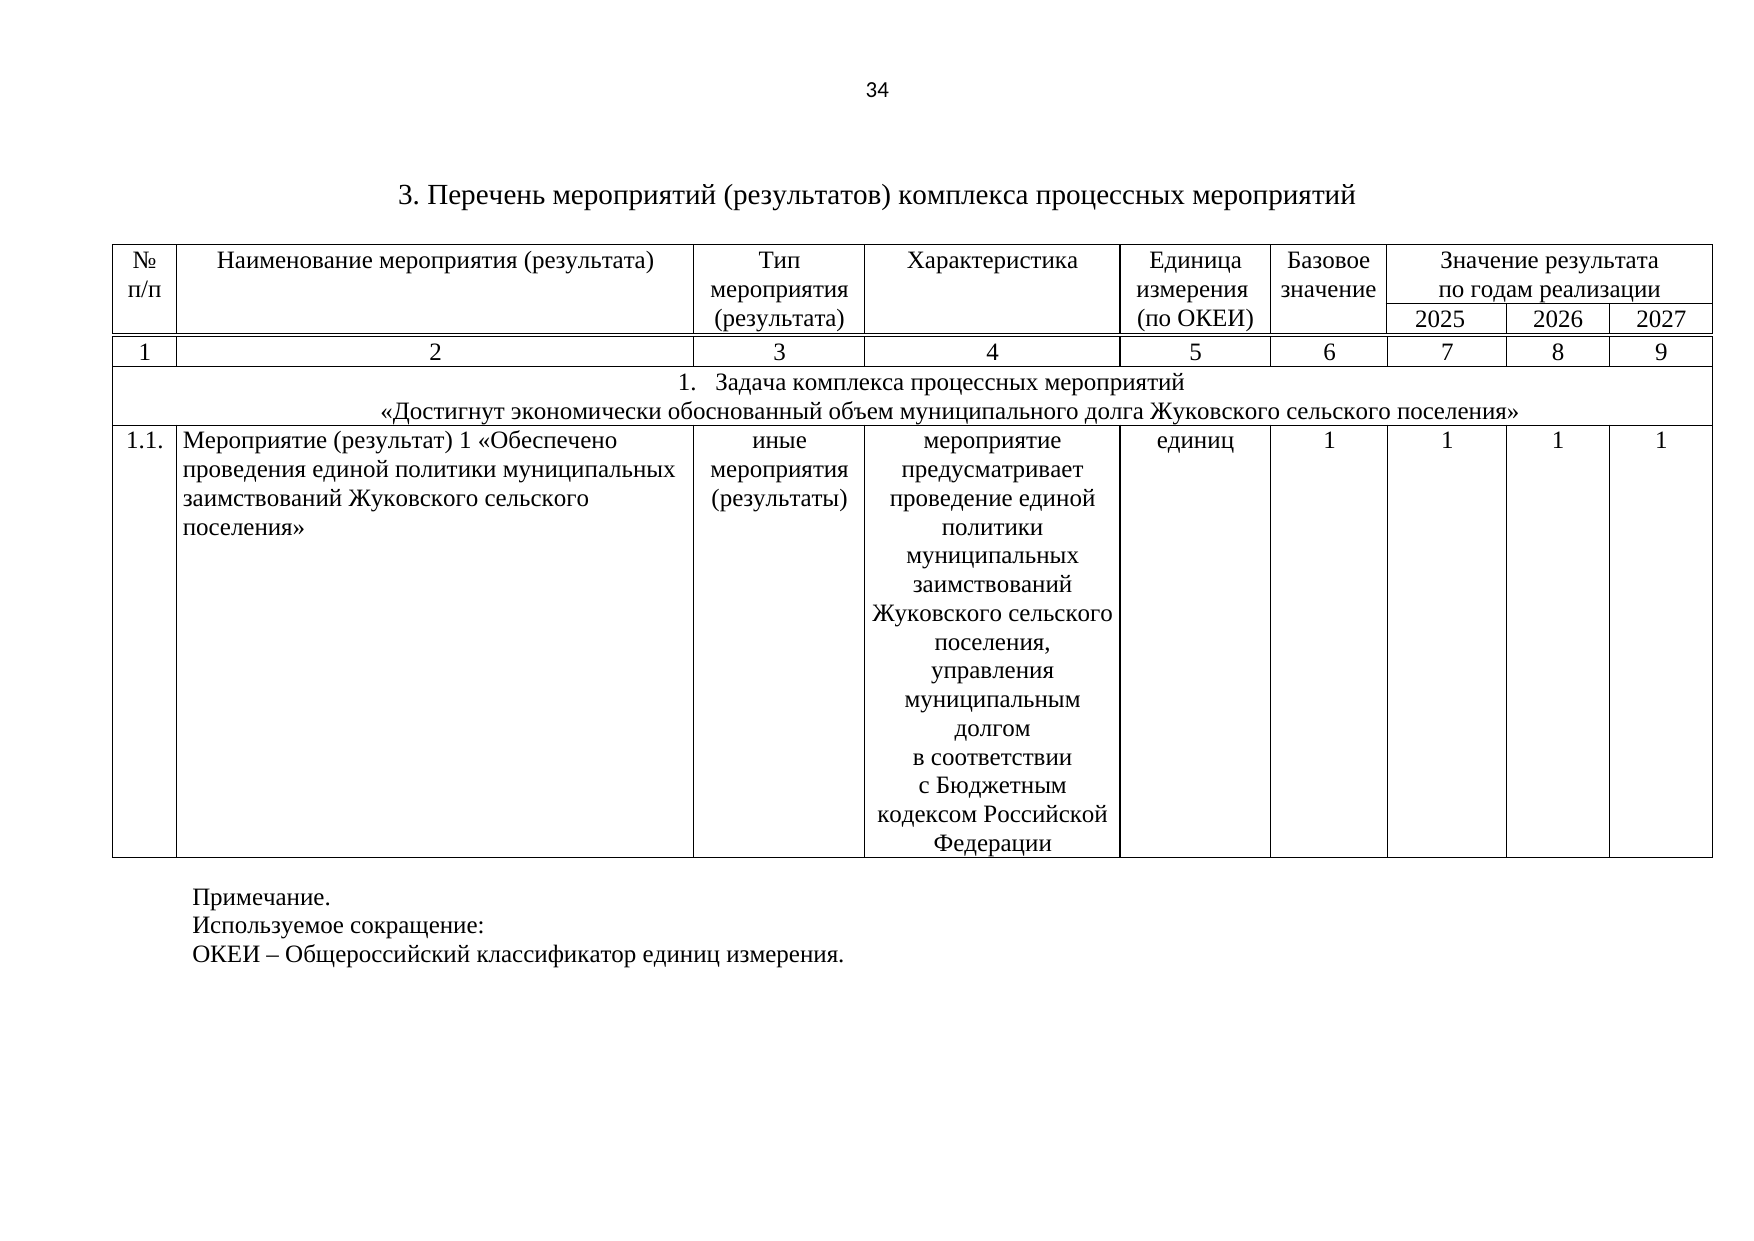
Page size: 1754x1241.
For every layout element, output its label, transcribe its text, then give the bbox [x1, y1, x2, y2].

table_header 3 [694, 337, 864, 366]
text 3. Перечень мероприятий (результатов) комплекса процессных мероприятий [118, 177, 1636, 211]
table_header Характеристика [865, 245, 1119, 333]
table_header 8 [1507, 337, 1609, 366]
text ОКЕИ – Общероссийский классификатор единиц измерения. [118, 939, 1636, 968]
table_header Единица измерения (по ОКЕИ) [1121, 245, 1270, 333]
table_cell Задача комплекса процессных мероприятий «Достигнут экономически обоснованный объем муниципального долга Жуковского сельского поселения» [113, 367, 1712, 424]
table_header 4 [865, 337, 1119, 366]
table_cell 1 [1271, 426, 1387, 857]
table_header 1 [113, 337, 176, 366]
table_cell 2027 [1610, 304, 1712, 333]
table_cell 1 [1507, 426, 1609, 857]
table_header 7 [1388, 337, 1506, 366]
table_header Значение результата по годам реализации [1387, 245, 1712, 303]
table_header Базовое значение [1271, 245, 1386, 333]
table_cell мероприятие предусматривает проведение единой политики муниципальных заимствований Жуковского сельского поселения, управления муниципальным долгом в соответствии с Бюджетным кодексом Российской Федерации [865, 426, 1119, 857]
table_header Наименование мероприятия (результата) [177, 245, 693, 333]
text Используемое сокращение: [118, 911, 1636, 939]
table_cell иные мероприятия (результаты) [694, 426, 864, 857]
table_cell 1.1. [113, 426, 176, 857]
table_header № п/п [113, 245, 176, 333]
table_cell Мероприятие (результат) 1 «Обеспечено проведения единой политики муниципальных заимствований Жуковского сельского поселения» [177, 426, 693, 857]
table_cell 1 [1388, 426, 1506, 857]
table_header 5 [1121, 337, 1270, 366]
table_cell 2026 [1507, 304, 1609, 333]
table_header 9 [1610, 337, 1712, 366]
table_cell 2025 [1387, 304, 1506, 333]
table_cell единиц [1121, 426, 1270, 857]
table_header 2 [177, 337, 693, 366]
text Примечание. [118, 882, 1636, 911]
table_header Тип мероприятия (результата) [694, 245, 864, 333]
table_cell 1 [1610, 426, 1712, 857]
table_header 6 [1271, 337, 1387, 366]
